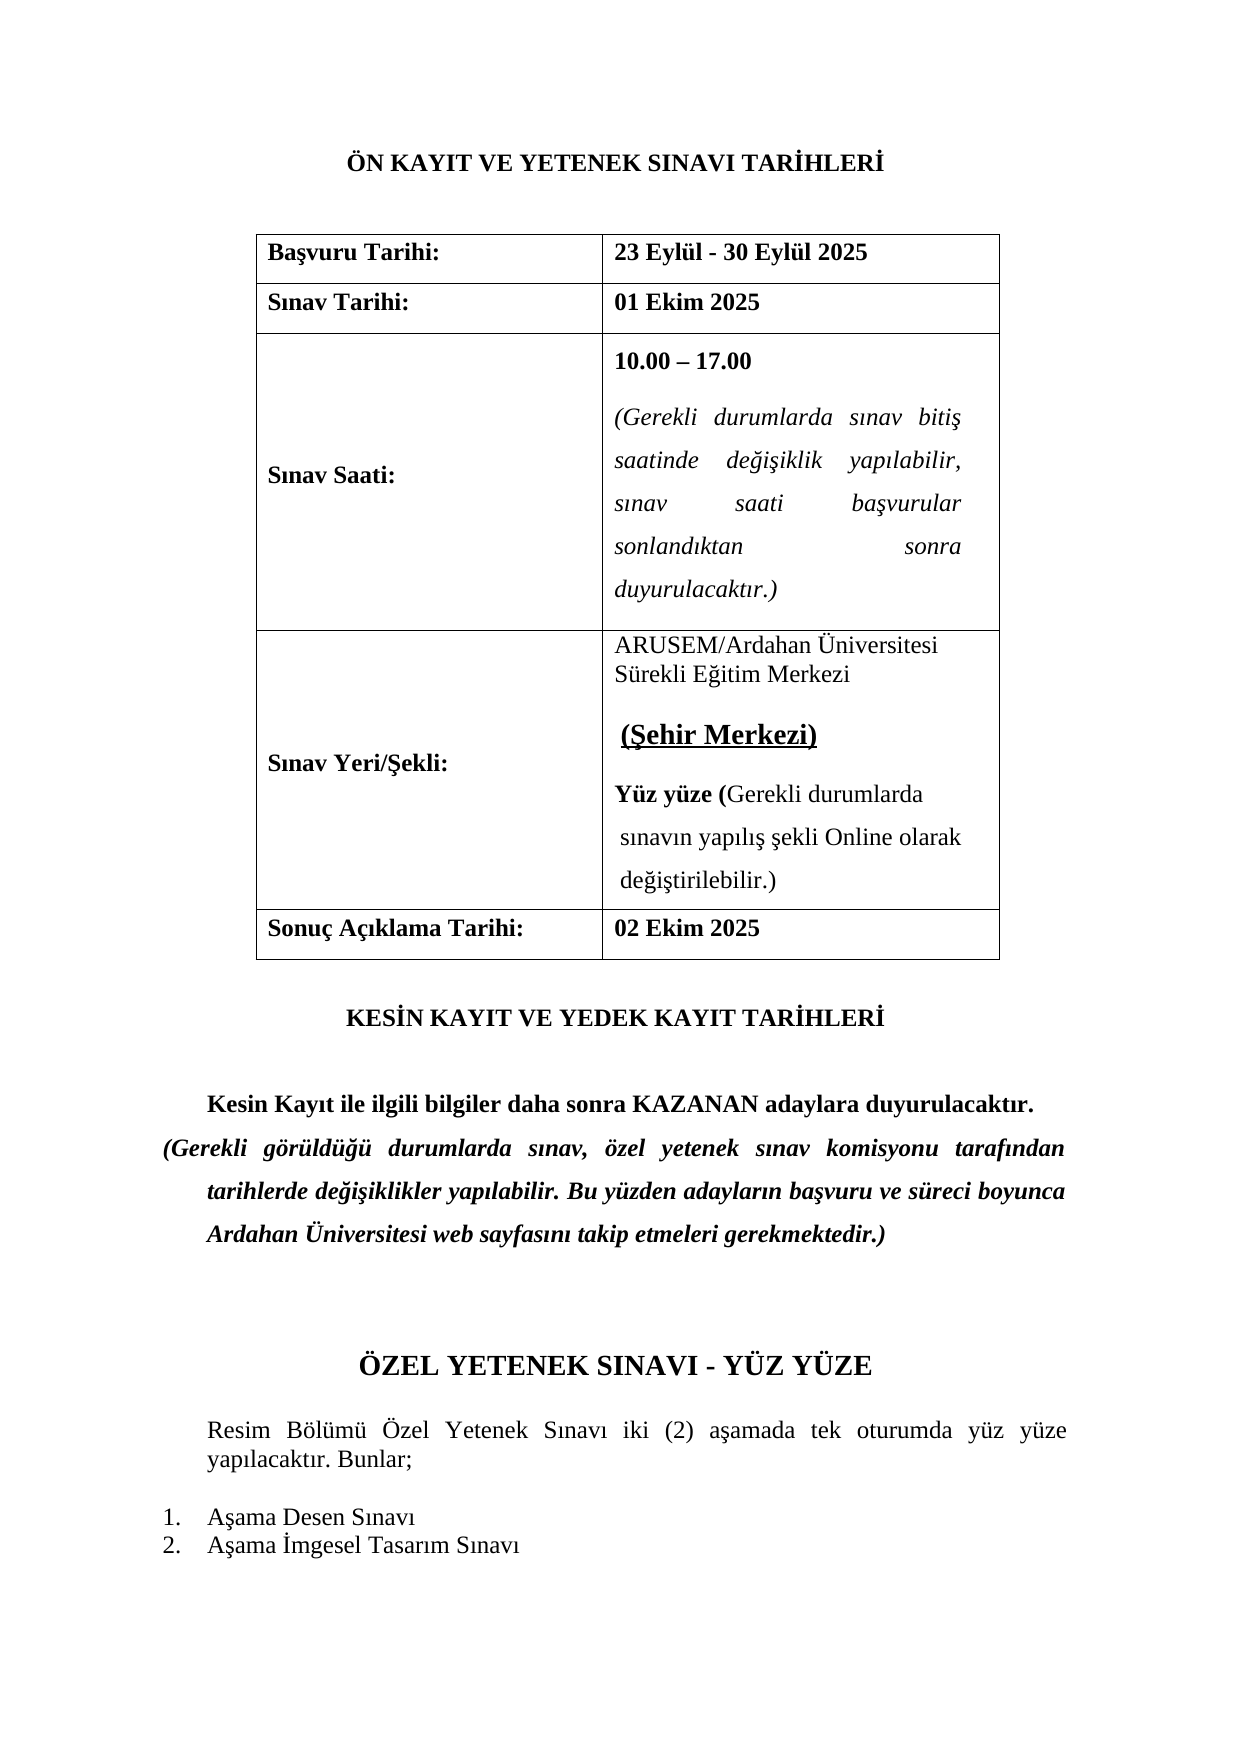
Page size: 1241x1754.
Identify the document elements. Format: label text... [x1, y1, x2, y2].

table_cell Sonuç Açıklama Tarihi: [257, 910, 602, 959]
table_cell ARUSEM/Ardahan Üniversitesi Sürekli Eğitim Merkezi (Şehir Merkezi) Yüz yüze (Gerekli durumlarda sınavın yapılış şekli Online olarak değiştirilebilir.) [603, 631, 999, 908]
text KESİN KAYIT VE YEDEK KAYIT TARİHLERİ [162, 1003, 1068, 1032]
text Kesin Kayıt ile ilgili bilgiler daha sonra KAZANAN adaylara duyurulacaktır. [162, 1089, 1068, 1118]
table_header 23 Eylül - 30 Eylül 2025 [603, 235, 999, 283]
table_cell 01 Ekim 2025 [603, 284, 999, 332]
text ÖN KAYIT VE YETENEK SINAVI TARİHLERİ [162, 148, 1068, 176]
table_cell 10.00 – 17.00 (Gerekli durumlarda sınav bitiş saatinde değişiklik yapılabilir, sınav saati başvurular sonlandıktan sonra duyurulacaktır.) [603, 334, 999, 629]
list Aşama İmgesel Tasarım Sınavı [162, 1530, 1068, 1559]
text ÖZEL YETENEK SINAVI - YÜZ YÜZE [162, 1348, 1068, 1382]
table_cell Sınav Tarihi: [257, 284, 602, 332]
table_cell 02 Ekim 2025 [603, 910, 999, 959]
text (Gerekli görüldüğü durumlarda sınav, özel yetenek sınav komisyonu tarafından tarihlerde değişiklikler yapılabilir. Bu yüzden adayların başvuru ve süreci boyunca Ardahan Üniversitesi web sayfasını takip etmeleri gerekmektedir.) [162, 1133, 1068, 1248]
table_cell Sınav Yeri/Şekli: [257, 631, 602, 908]
table_header Başvuru Tarihi: [257, 235, 602, 283]
text Resim Bölümü Özel Yetenek Sınavı iki (2) aşamada tek oturumda yüz yüze yapılacaktır. Bunlar; [207, 1415, 1068, 1473]
table_cell Sınav Saati: [257, 334, 602, 629]
list Aşama Desen Sınavı [162, 1502, 1068, 1530]
